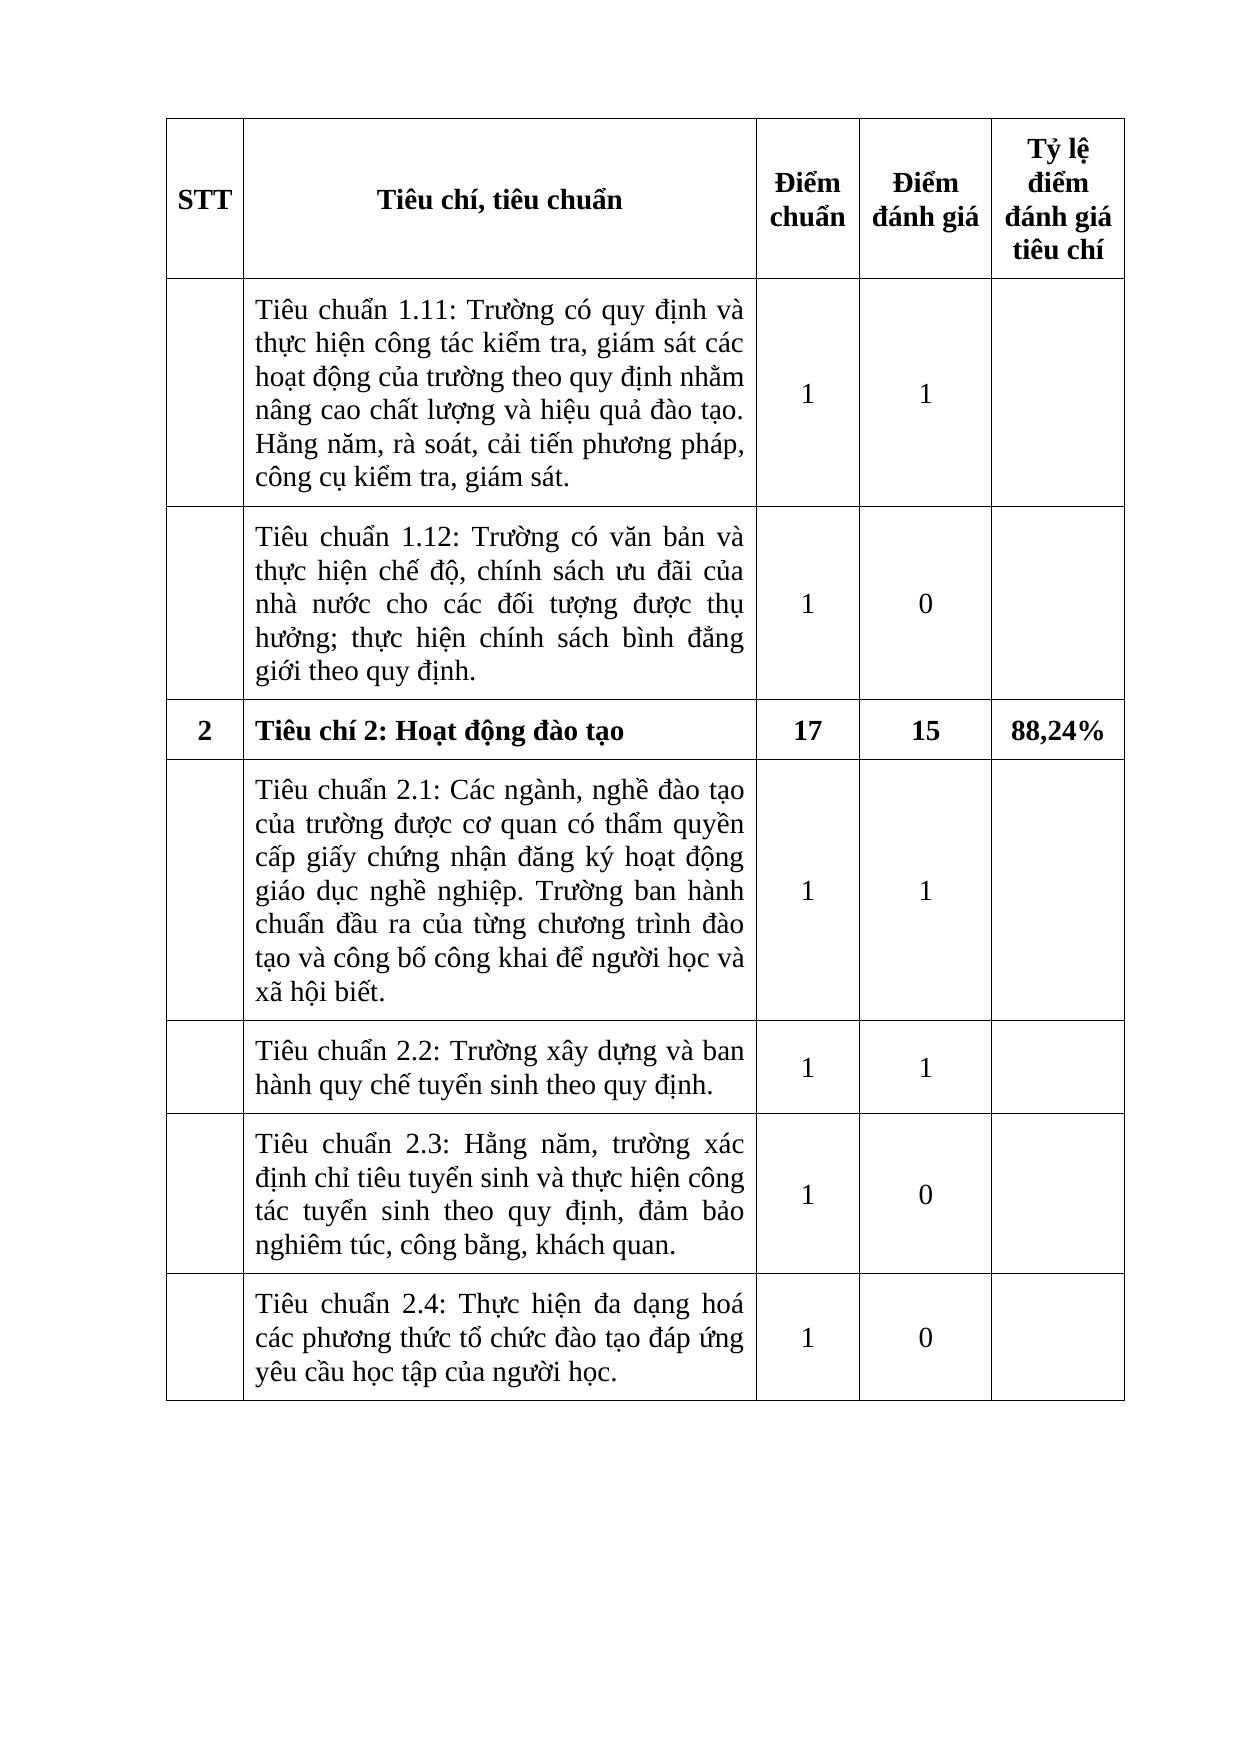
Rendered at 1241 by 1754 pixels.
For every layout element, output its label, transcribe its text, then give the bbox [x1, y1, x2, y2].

table_cell [992, 279, 1124, 506]
table_cell Tiêu chí 2: Hoạt động đào tạo [244, 700, 756, 759]
table_cell 0 [860, 507, 991, 699]
table_cell 1 [757, 1274, 859, 1400]
table_cell [167, 279, 243, 506]
table_cell Tiêu chuẩn 1.12: Trường có văn bản và thực hiện chế độ, chính sách ưu đãi của nhà nước cho các đối tượng được thụ hưởng; thực hiện chính sách bình đẳng giới theo quy định. [244, 507, 756, 699]
table_cell Tiêu chuẩn 2.2: Trường xây dựng và ban hành quy chế tuyển sinh theo quy định. [244, 1021, 756, 1113]
table_cell 2 [167, 700, 243, 759]
table_cell Tiêu chuẩn 2.1: Các ngành, nghề đào tạo của trường được cơ quan có thẩm quyền cấp giấy chứng nhận đăng ký hoạt động giáo dục nghề nghiệp. Trường ban hành chuẩn đầu ra của từng chương trình đào tạo và công bố công khai để người học và xã hội biết. [244, 760, 756, 1020]
table_cell Tiêu chuẩn 1.11: Trường có quy định và thực hiện công tác kiểm tra, giám sát các hoạt động của trường theo quy định nhằm nâng cao chất lượng và hiệu quả đào tạo. Hằng năm, rà soát, cải tiến phương pháp, công cụ kiểm tra, giám sát. [244, 279, 756, 506]
table_header Tiêu chí, tiêu chuẩn [244, 119, 756, 278]
table_cell 0 [860, 1274, 991, 1400]
table_cell [167, 1114, 243, 1273]
table_cell [992, 507, 1124, 699]
table_cell 1 [757, 1114, 859, 1273]
table_cell [167, 760, 243, 1020]
table_cell [167, 1274, 243, 1400]
table_cell 15 [860, 700, 991, 759]
table_header Điểm đánh giá [860, 119, 991, 278]
table_cell [167, 1021, 243, 1113]
table_cell 1 [757, 507, 859, 699]
table_cell 1 [757, 279, 859, 506]
table_cell [992, 1021, 1124, 1113]
table_cell 88,24% [992, 700, 1124, 759]
table_cell 1 [860, 760, 991, 1020]
table_cell Tiêu chuẩn 2.4: Thực hiện đa dạng hoá các phương thức tổ chức đào tạo đáp ứng yêu cầu học tập của người học. [244, 1274, 756, 1400]
table_header Điểm chuẩn [757, 119, 859, 278]
table_cell 0 [860, 1114, 991, 1273]
table_header STT [167, 119, 243, 278]
table_cell 17 [757, 700, 859, 759]
table_header Tỷ lệ điểm đánh giá tiêu chí [992, 119, 1124, 278]
table_cell 1 [860, 279, 991, 506]
table_cell 1 [757, 1021, 859, 1113]
table_cell [992, 760, 1124, 1020]
table_cell Tiêu chuẩn 2.3: Hằng năm, trường xác định chỉ tiêu tuyển sinh và thực hiện công tác tuyển sinh theo quy định, đảm bảo nghiêm túc, công bằng, khách quan. [244, 1114, 756, 1273]
table_cell [992, 1274, 1124, 1400]
table_cell [992, 1114, 1124, 1273]
table_cell 1 [757, 760, 859, 1020]
table_cell [167, 507, 243, 699]
table_cell 1 [860, 1021, 991, 1113]
